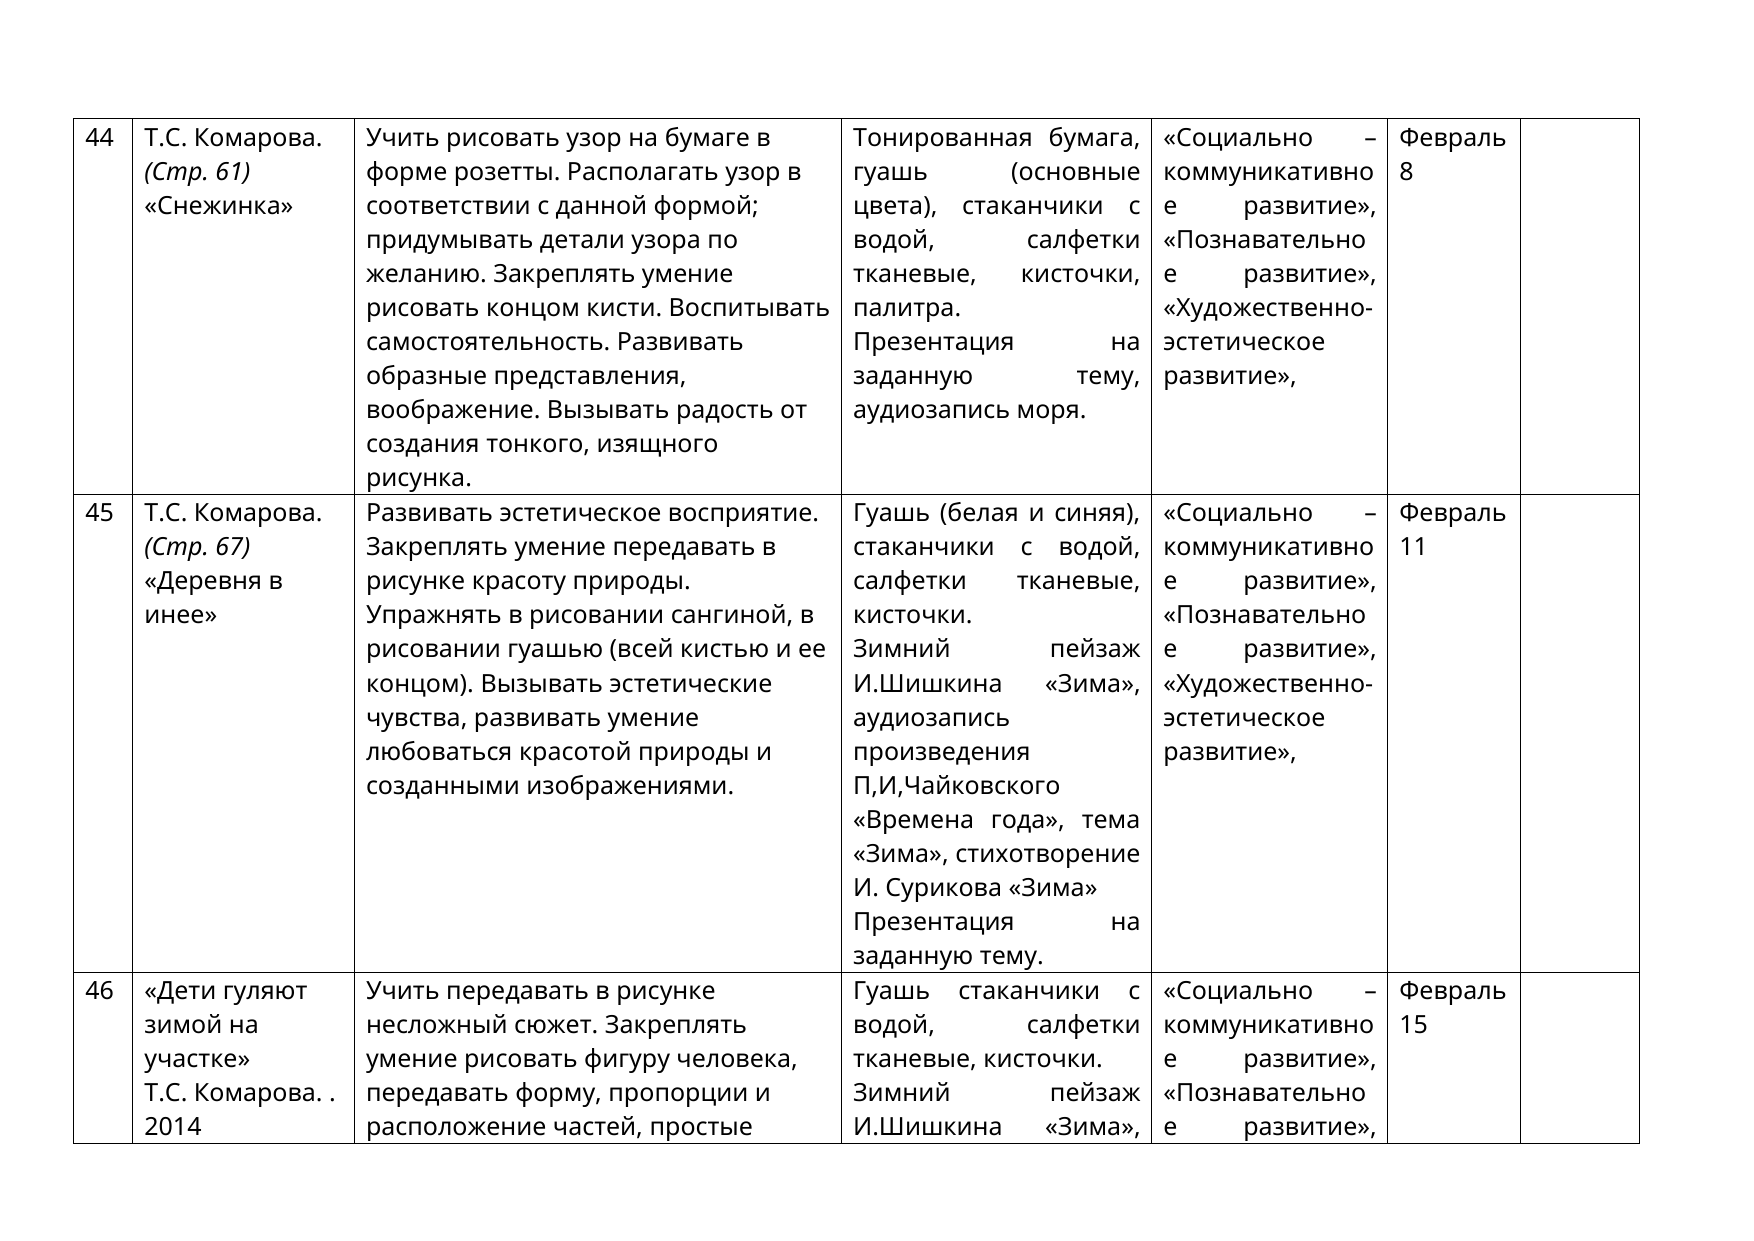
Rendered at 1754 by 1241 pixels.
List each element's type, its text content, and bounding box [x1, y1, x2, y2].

table_cell Учить рисовать узор на бумаге в форме розетты. Располагать узор в соответствии с данной формой; придумывать детали узора по желанию. Закреплять умение рисовать концом кисти. Воспитывать самостоятельность. Развивать образные представления, воображение. Вызывать радость от создания тонкого, изящного рисунка. [355, 119, 841, 494]
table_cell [133, 973, 354, 1143]
table_cell [1521, 973, 1639, 1143]
table_cell Февраль 8 [1388, 119, 1520, 494]
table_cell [355, 973, 841, 1143]
table_cell Февраль 15 [1388, 973, 1520, 1143]
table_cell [1152, 973, 1387, 1143]
table_cell Гуашь (белая и синяя), стаканчики с водой, салфетки тканевые, кисточки. Зимний пейзаж И.Шишкина «Зима», аудиозапись произведения П,И,Чайковского «Времена года», тема «Зима», стихотворение И. Сурикова «Зима» Презентация на заданную тему. [842, 495, 1151, 972]
table_cell Т.С. Комарова. (Стр. 61) «Снежинка» [133, 119, 354, 494]
table_cell [1521, 495, 1639, 972]
table_cell Т.С. Комарова. (Стр. 67) «Деревня в инее» [133, 495, 354, 972]
table_cell Тонированная бумага, гуашь (основные цвета), стаканчики с водой, салфетки тканевые, кисточки, палитра. Презентация на заданную тему, аудиозапись моря. [842, 119, 1151, 494]
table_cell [842, 973, 1151, 1143]
table_cell Февраль 11 [1388, 495, 1520, 972]
table_cell [1521, 119, 1639, 494]
table_cell 45 [74, 495, 132, 972]
table_cell «Социально –коммуникативное развитие», «Познавательное развитие», «Художественно-эстетическое развитие», [1152, 119, 1387, 494]
table_cell 46 [74, 973, 132, 1143]
table_cell «Социально –коммуникативное развитие», «Познавательное развитие», «Художественно-эстетическое развитие», [1152, 495, 1387, 972]
table_cell Развивать эстетическое восприятие. Закреплять умение передавать в рисунке красоту природы. Упражнять в рисовании сангиной, в рисовании гуашью (всей кистью и ее концом). Вызывать эстетические чувства, развивать умение любоваться красотой природы и созданными изображениями. [355, 495, 841, 972]
table_cell 44 [74, 119, 132, 494]
